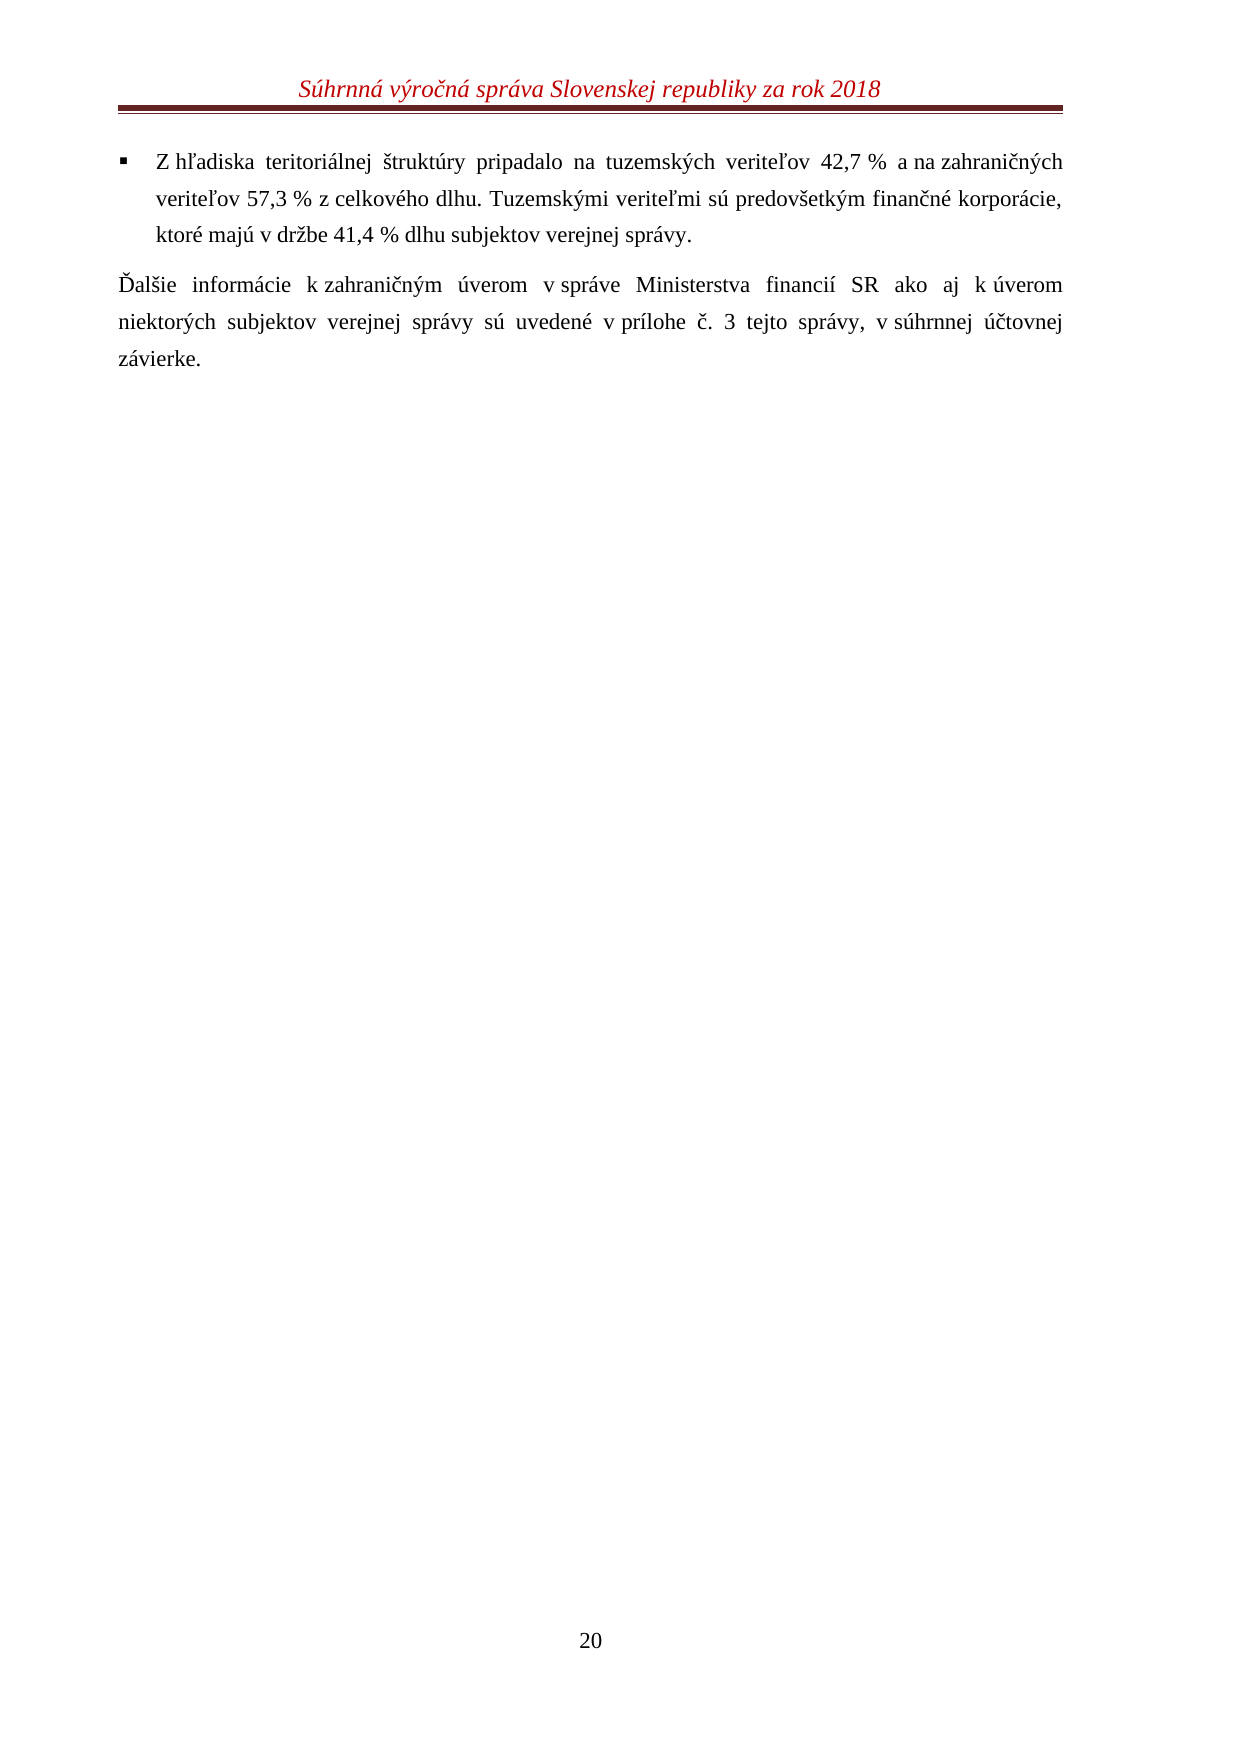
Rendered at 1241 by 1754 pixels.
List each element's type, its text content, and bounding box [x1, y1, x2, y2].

list Z hľadiska teritoriálnej štruktúry pripadalo na tuzemských veriteľov 42,7 % a na zahraničných veriteľov 57,3 % z celkového dlhu. Tuzemskými veriteľmi sú predovšetkým finančné korporácie, ktoré majú v držbe 41,4 % dlhu subjektov verejnej správy. [118, 148, 1063, 248]
text Ďalšie informácie k zahraničným úverom v správe Ministerstva financií SR ako aj k úverom niektorých subjektov verejnej správy sú uvedené v prílohe č. 3 tejto správy, v súhrnnej účtovnej závierke. [118, 271, 1063, 371]
